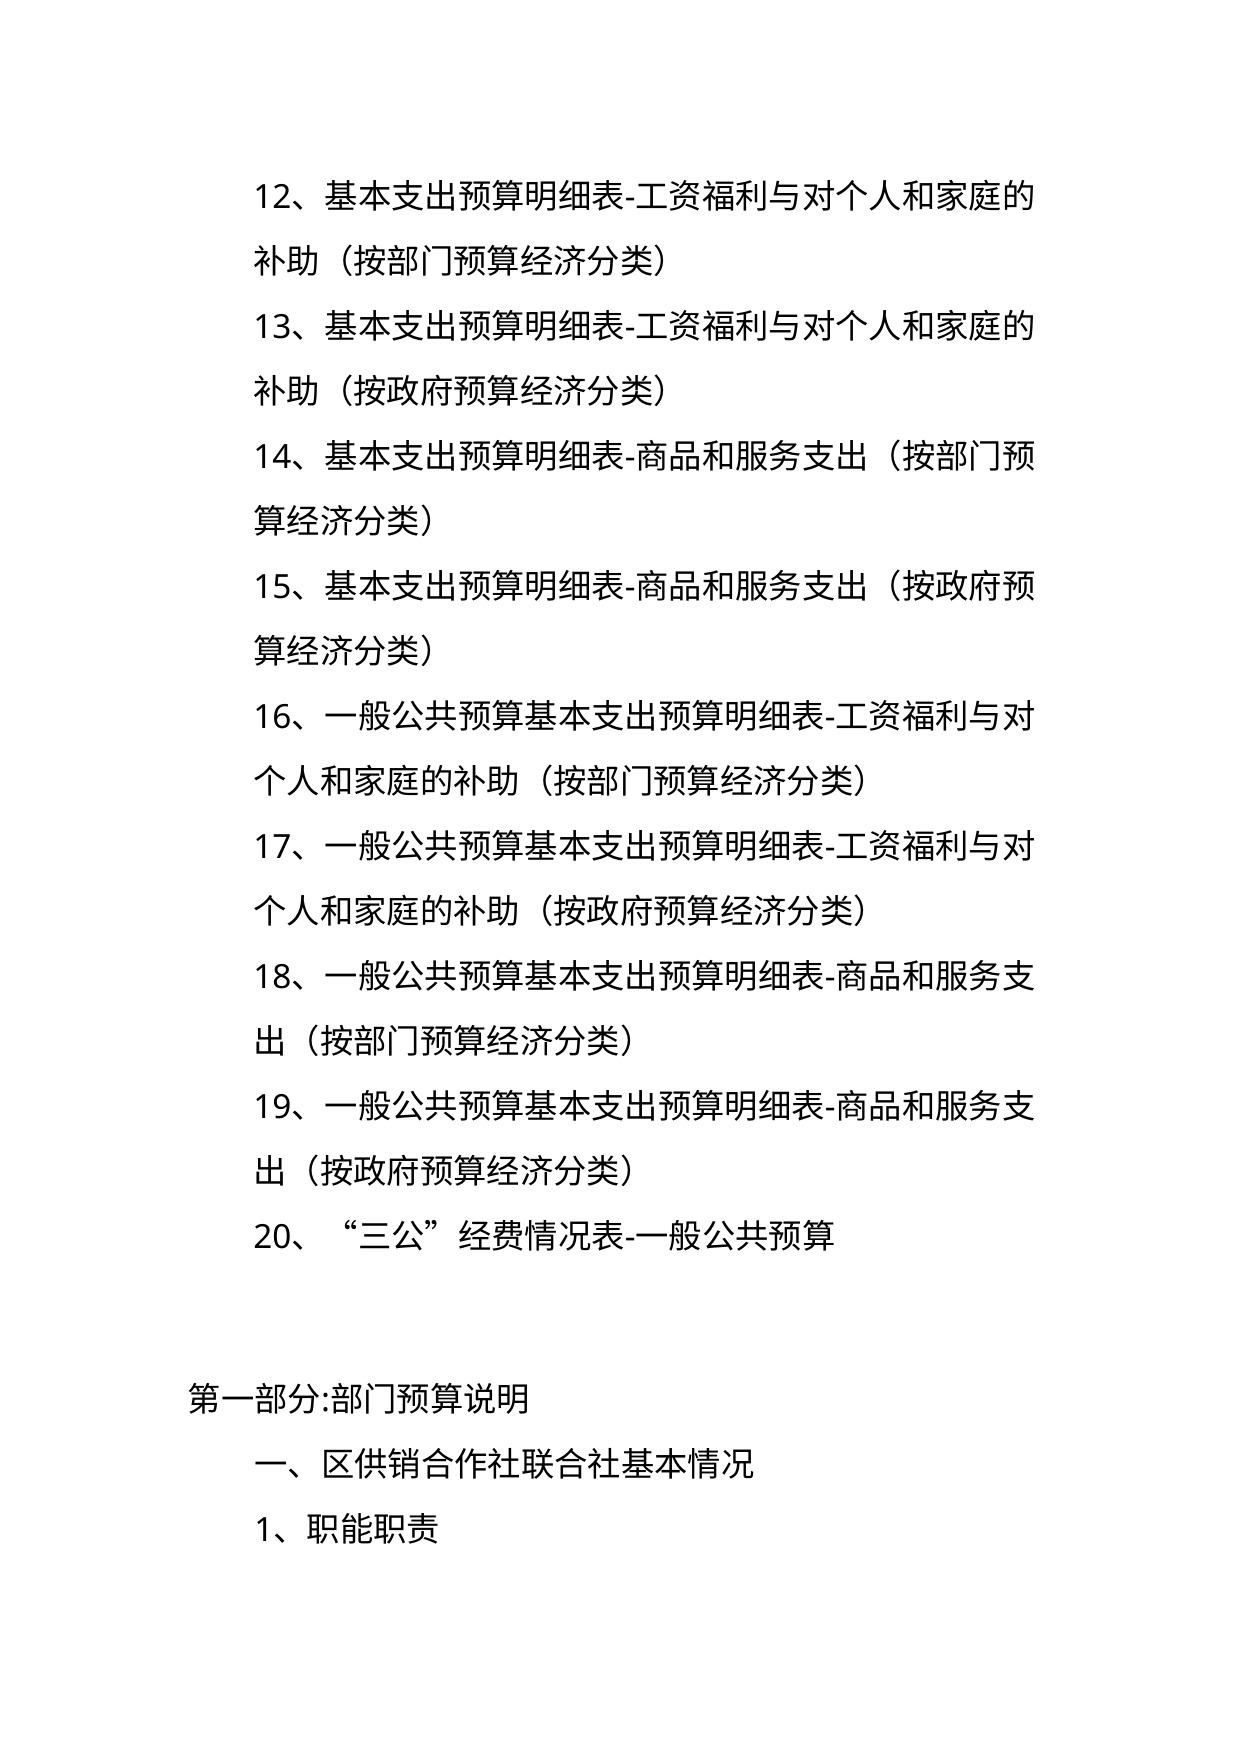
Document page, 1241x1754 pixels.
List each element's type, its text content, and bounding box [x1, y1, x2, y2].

text 13、基本支出预算明细表-工资福利与对个人和家庭的补助（按政府预算经济分类） [253, 292, 1053, 422]
text 16、一般公共预算基本支出预算明细表-工资福利与对个人和家庭的补助（按部门预算经济分类） [253, 682, 1053, 812]
text 20、“三公”经费情况表-一般公共预算 [253, 1202, 1053, 1267]
text 14、基本支出预算明细表-商品和服务支出（按部门预算经济分类） [253, 422, 1053, 552]
text 12、基本支出预算明细表-工资福利与对个人和家庭的补助（按部门预算经济分类） [253, 162, 1053, 292]
text 17、一般公共预算基本支出预算明细表-工资福利与对个人和家庭的补助（按政府预算经济分类） [253, 812, 1053, 942]
text 18、一般公共预算基本支出预算明细表-商品和服务支出（按部门预算经济分类） [253, 942, 1053, 1072]
text 1、职能职责 [187, 1494, 1053, 1559]
text 19、一般公共预算基本支出预算明细表-商品和服务支出（按政府预算经济分类） [253, 1072, 1053, 1202]
text 第一部分:部门预算说明 [187, 1364, 1053, 1429]
text 15、基本支出预算明细表-商品和服务支出（按政府预算经济分类） [253, 552, 1053, 682]
text 一、区供销合作社联合社基本情况 [187, 1429, 1053, 1494]
